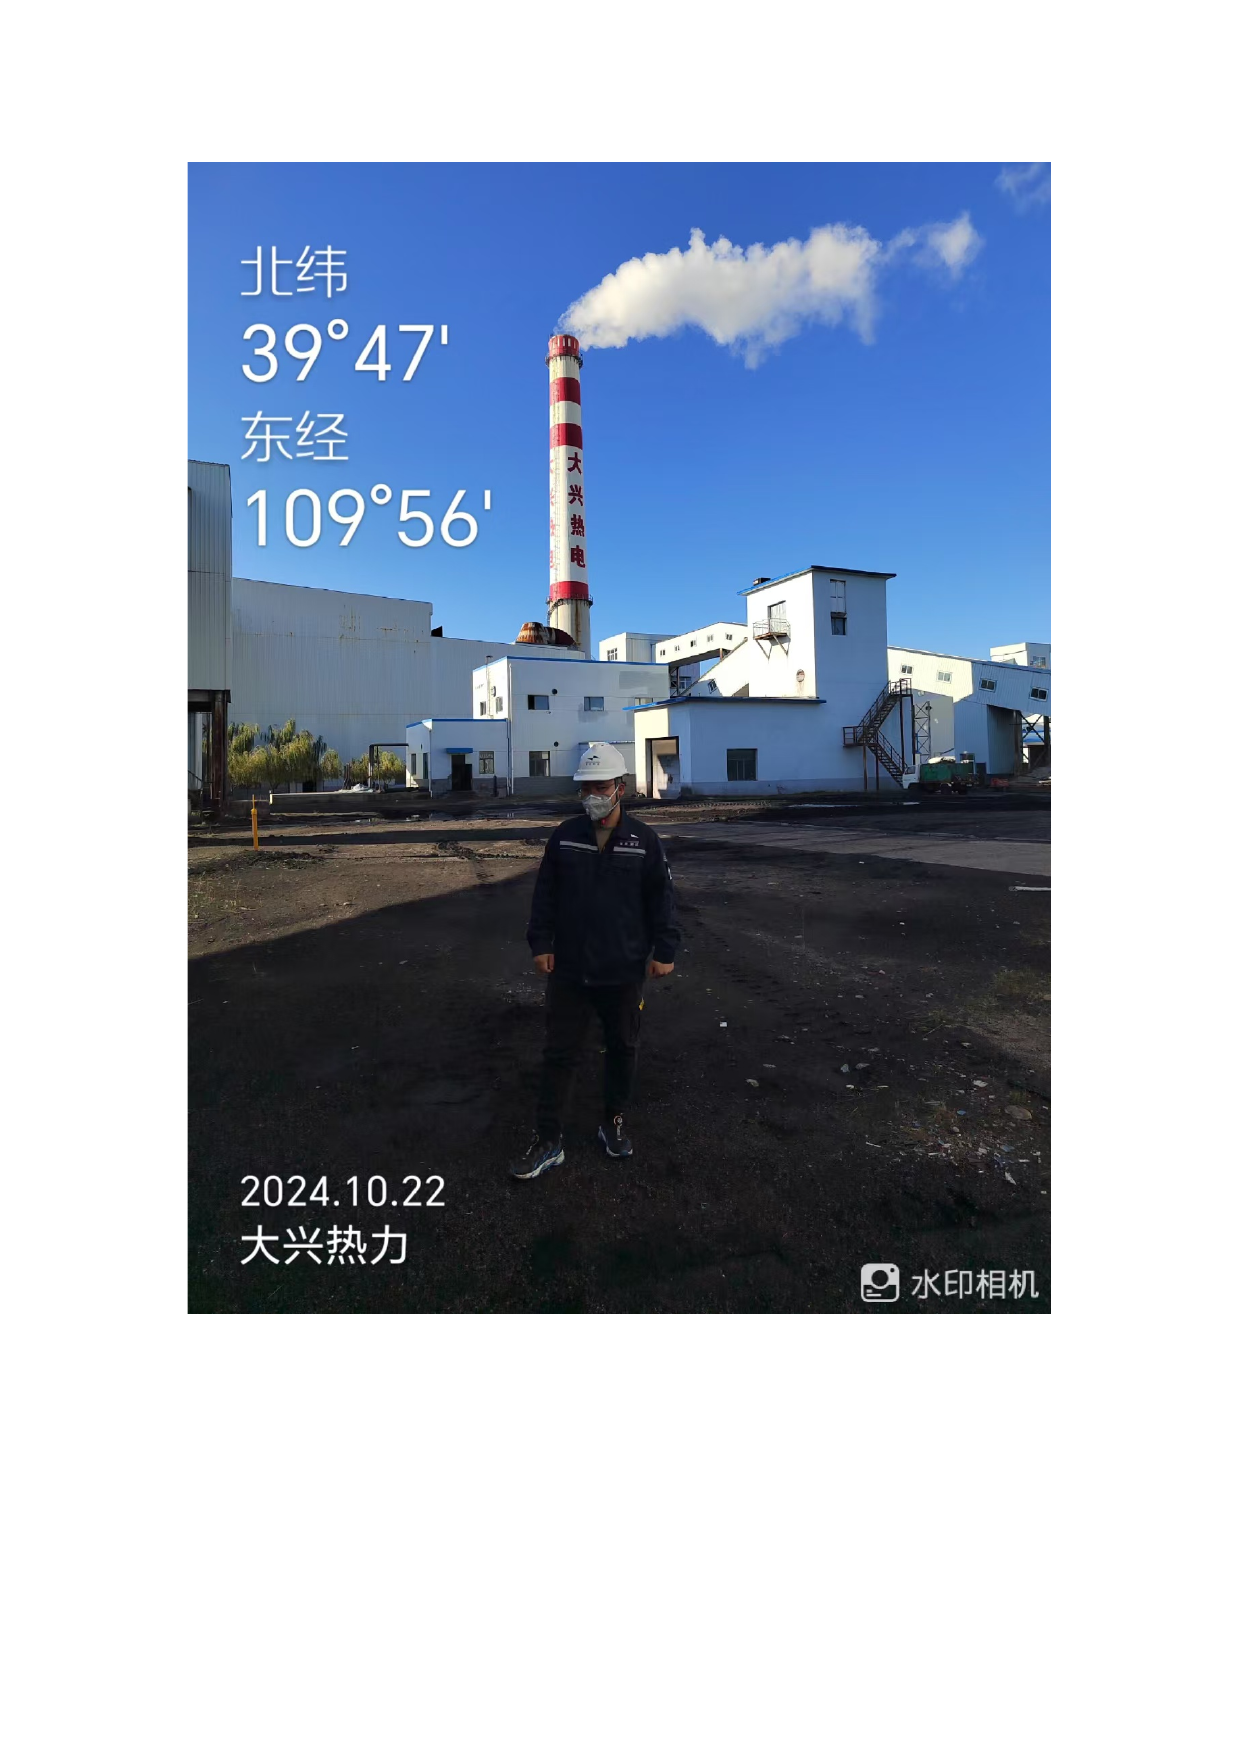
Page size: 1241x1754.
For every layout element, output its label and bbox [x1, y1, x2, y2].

picture [187, 162, 1051, 1314]
